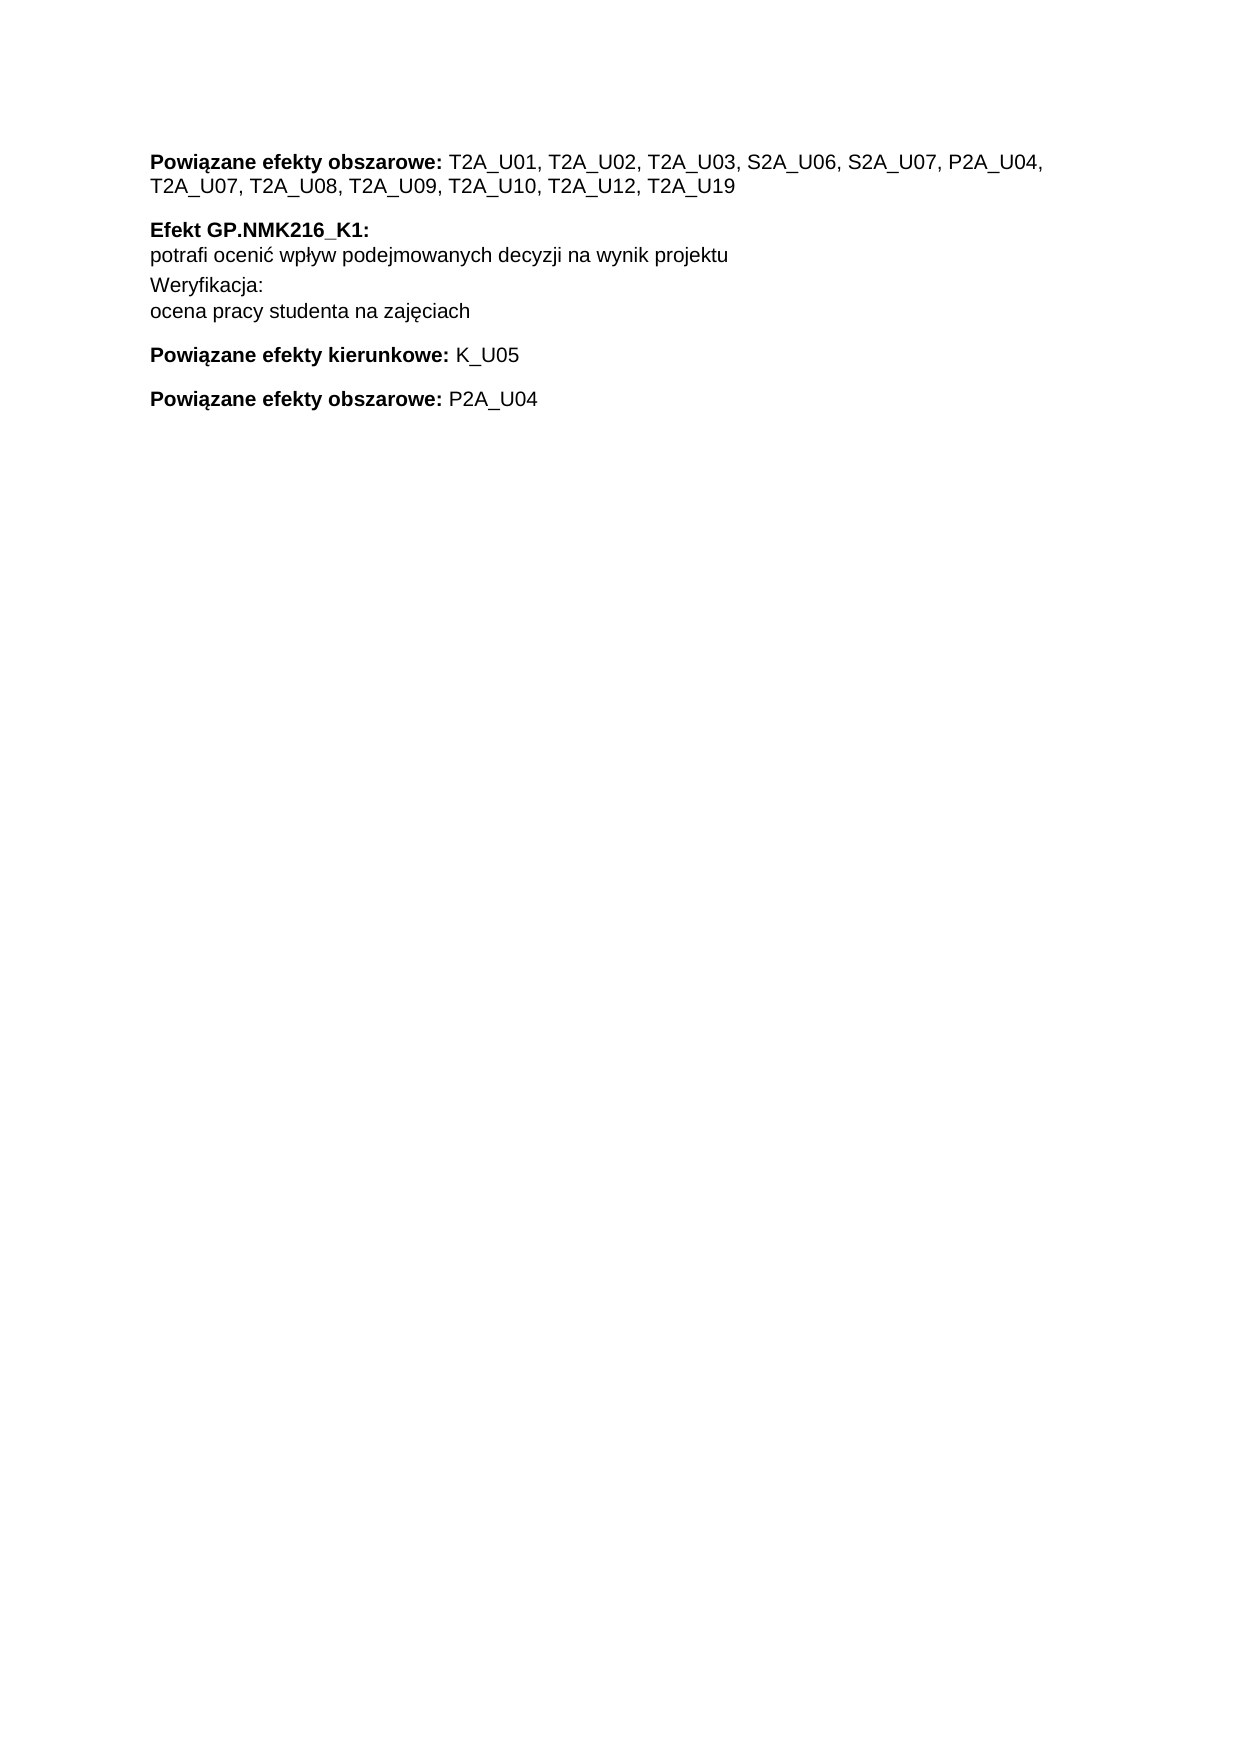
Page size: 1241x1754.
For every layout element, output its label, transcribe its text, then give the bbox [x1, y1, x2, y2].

text Powiązane efekty kierunkowe: K_U05 [150, 343, 1090, 367]
text Weryfikacja: [150, 273, 1090, 297]
text Powiązane efekty obszarowe: T2A_U01, T2A_U02, T2A_U03, S2A_U06, S2A_U07, P2A_U04, T2A_U07, T2A_U08, T2A_U09, T2A_U10, T2A_U12, T2A_U19 [150, 150, 1090, 198]
text ocena pracy studenta na zajęciach [150, 299, 1090, 323]
text Powiązane efekty obszarowe: P2A_U04 [150, 386, 1090, 410]
text Efekt GP.NMK216_K1: [150, 218, 1090, 242]
text potrafi ocenić wpływ podejmowanych decyzji na wynik projektu [150, 243, 1090, 267]
